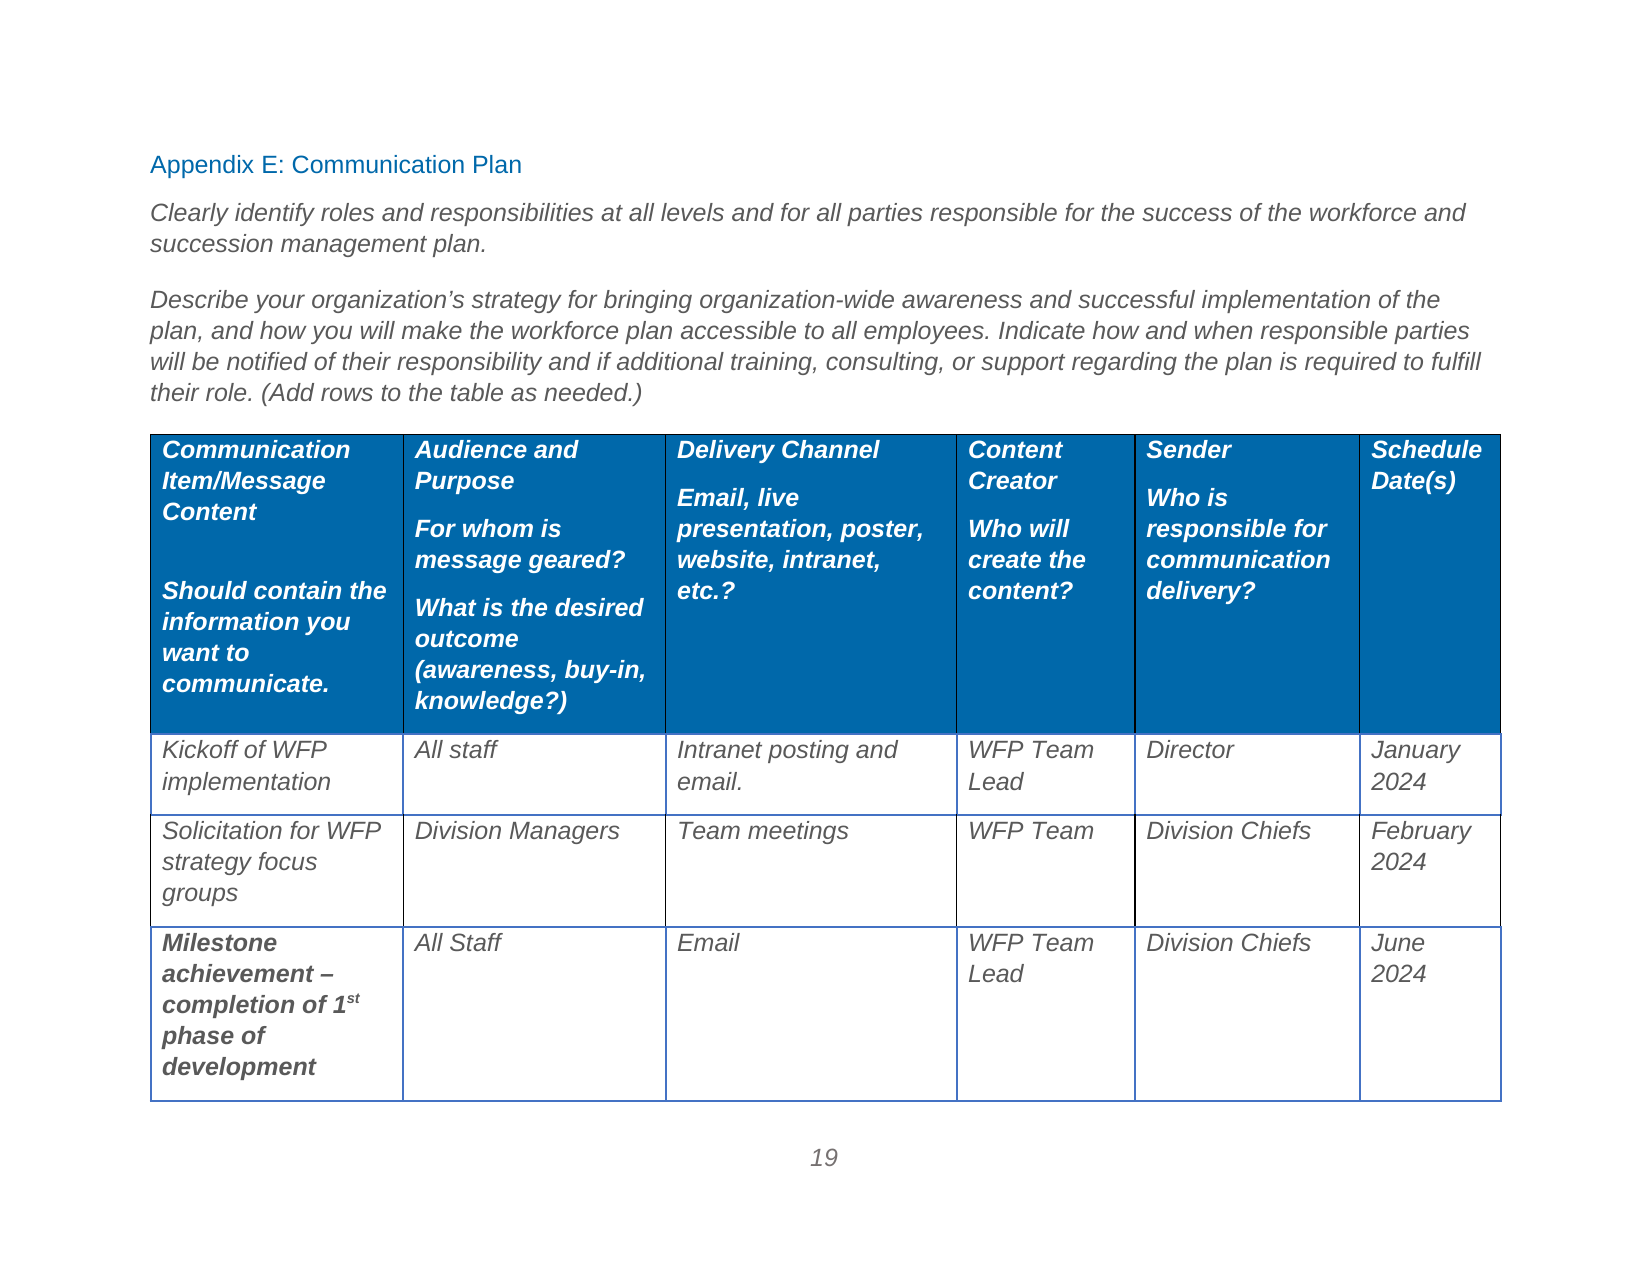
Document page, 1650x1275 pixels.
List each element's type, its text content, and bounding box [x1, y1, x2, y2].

table_cell Email [667, 928, 956, 1100]
text Clearly identify roles and responsibilities at all levels and for all parties responsible for the success of the workforce and succession management plan. [150, 198, 1500, 257]
table_cell January 2024 [1361, 735, 1500, 814]
table_header Sender Who is responsible for communication delivery? [1136, 435, 1359, 733]
table_header Schedule Date(s) [1360, 435, 1500, 733]
text Describe your organization’s strategy for bringing organization-wide awareness and successful implementation of the plan, and how you will make the workforce plan accessible to all employees. Indicate how and when responsible parties will be notified of their responsibility and if additional training, consulting, or support regarding the plan is required to fulfill their role. (Add rows to the table as needed.) [150, 285, 1500, 407]
table_cell Division Chiefs [1136, 928, 1359, 1100]
table_cell All Staff [404, 928, 665, 1100]
table_header Communication Item/Message Content Should contain the information you want to communicate. [151, 435, 403, 733]
table_cell Kickoff of WFP implementation [152, 735, 402, 814]
table_cell All staff [404, 735, 665, 814]
table_cell WFP Team Lead [958, 735, 1134, 814]
table_cell WFP Team [957, 816, 1134, 926]
table_header Audience and Purpose For whom is message geared? What is the desired outcome (awareness, buy-in, knowledge?) [404, 435, 665, 733]
table_cell Solicitation for WFP strategy focus groups [151, 816, 403, 926]
table_cell June 2024 [1361, 928, 1500, 1100]
table_cell Milestone achievement – completion of 1st phase of development [152, 928, 402, 1100]
table_cell Intranet posting and email. [667, 735, 956, 814]
table_header Delivery Channel Email, live presentation, poster, website, intranet, etc.? [666, 435, 956, 733]
subtitle Appendix E: Communication Plan [150, 150, 1500, 179]
table_cell Division Chiefs [1136, 816, 1359, 926]
table_cell WFP Team Lead [958, 928, 1134, 1100]
table_cell Team meetings [666, 816, 956, 926]
table_cell Director [1136, 735, 1359, 814]
table_cell Division Managers [404, 816, 665, 926]
table_cell February 2024 [1360, 816, 1500, 926]
table_header Content Creator Who will create the content? [957, 435, 1134, 733]
